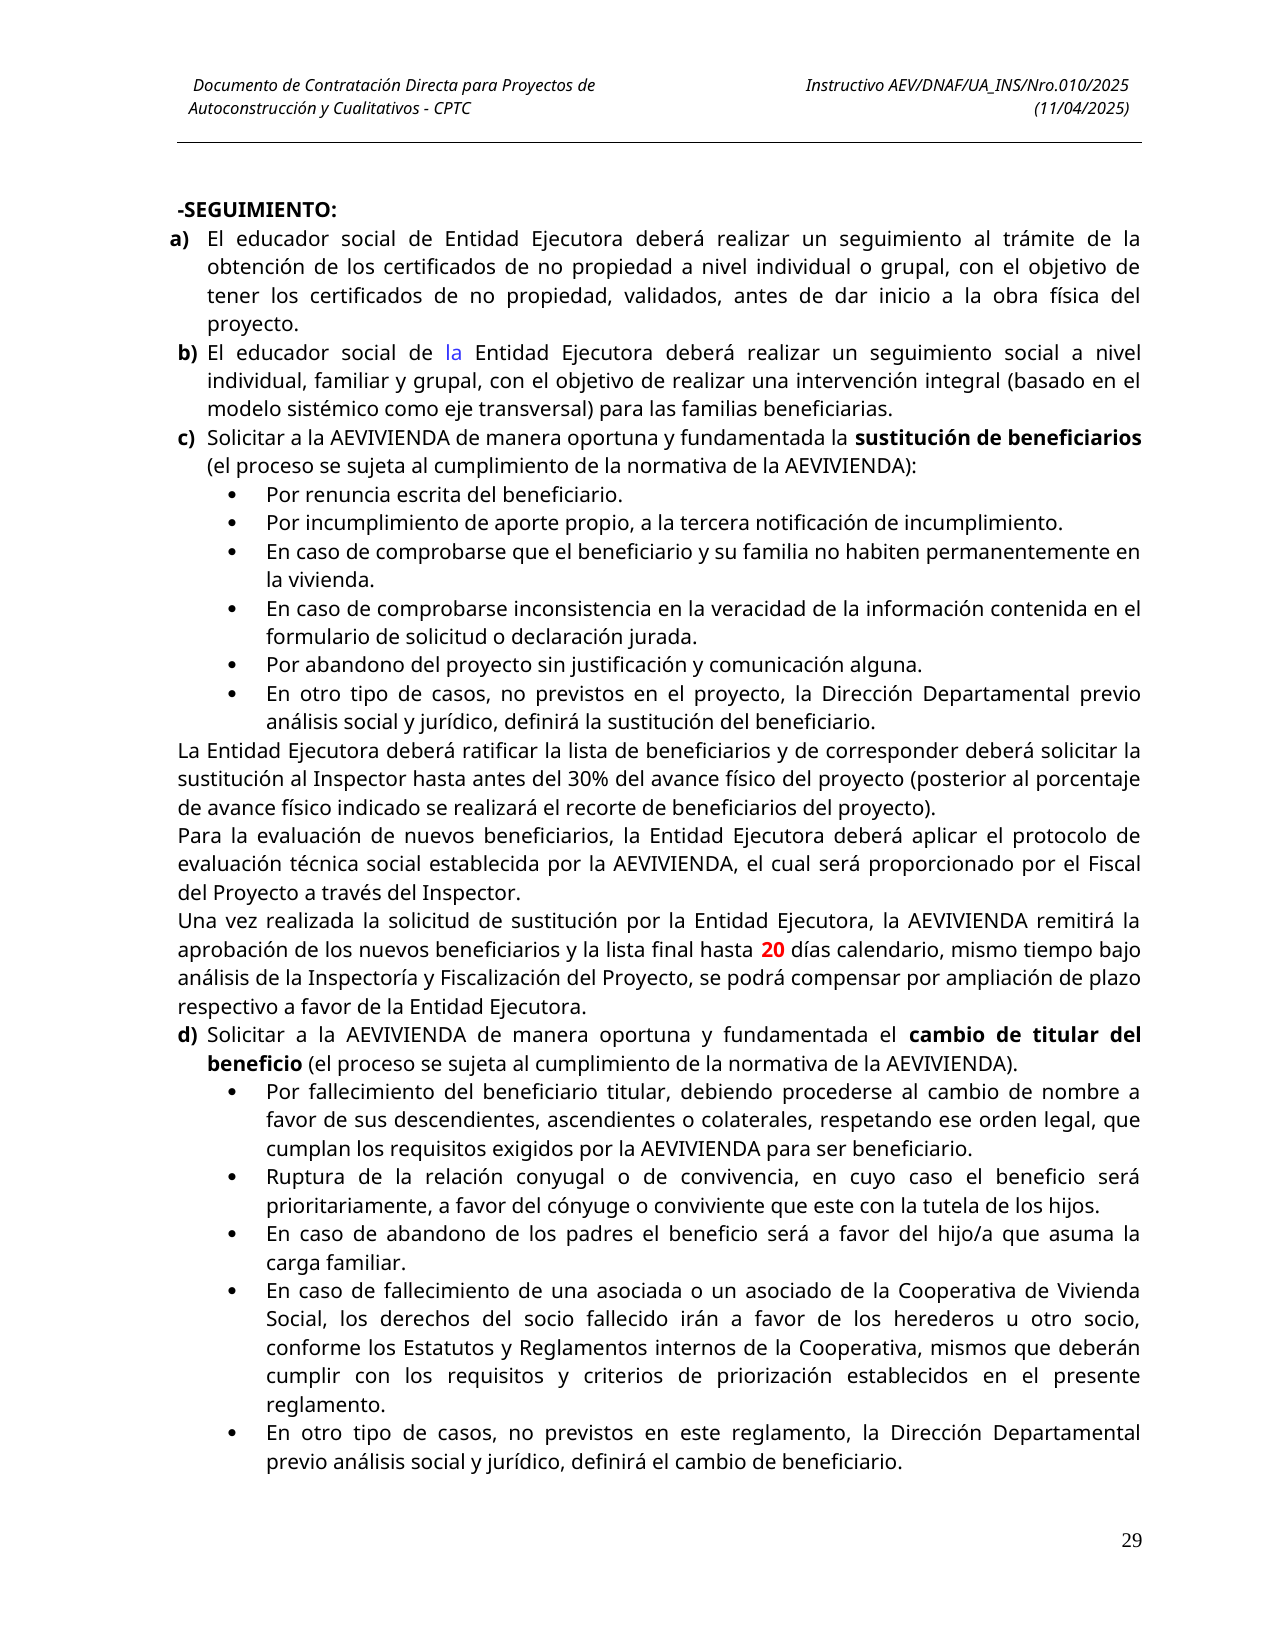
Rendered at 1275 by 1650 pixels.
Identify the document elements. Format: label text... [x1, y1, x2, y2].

list En otro tipo de casos, no previstos en el proyecto, la Dirección Departamental previo análisis social y jurídico, definirá la sustitución del beneficiario. [228, 679, 1142, 736]
list En caso de fallecimiento de una asociada o un asociado de la Cooperativa de Vivienda Social, los derechos del socio fallecido irán a favor de los herederos u otro socio, conforme los Estatutos y Reglamentos internos de la Cooperativa, mismos que deberán cumplir con los requisitos y criterios de priorización establecidos en el presente reglamento. [228, 1276, 1142, 1418]
list Por incumplimiento de aporte propio, a la tercera notificación de incumplimiento. [228, 508, 1142, 537]
list El educador social de la Entidad Ejecutora deberá realizar un seguimiento social a nivel individual, familiar y grupal, con el objetivo de realizar una intervención integral (basado en el modelo sistémico como eje transversal) para las familias beneficiarias. [177, 338, 1142, 423]
list En otro tipo de casos, no previstos en este reglamento, la Dirección Departamental previo análisis social y jurídico, definirá el cambio de beneficiario. [228, 1418, 1142, 1475]
text La Entidad Ejecutora deberá ratificar la lista de beneficiarios y de corresponder deberá solicitar la sustitución al Inspector hasta antes del 30% del avance físico del proyecto (posterior al porcentaje de avance físico indicado se realizará el recorte de beneficiarios del proyecto). [177, 736, 1142, 821]
list El educador social de Entidad Ejecutora deberá realizar un seguimiento al trámite de la obtención de los certificados de no propiedad a nivel individual o grupal, con el objetivo de tener los certificados de no propiedad, validados, antes de dar inicio a la obra física del proyecto. [169, 224, 1142, 338]
list Por renuncia escrita del beneficiario. [228, 480, 1142, 508]
text Para la evaluación de nuevos beneficiarios, la Entidad Ejecutora deberá aplicar el protocolo de evaluación técnica social establecida por la AEVIVIENDA, el cual será proporcionado por el Fiscal del Proyecto a través del Inspector. [177, 821, 1142, 906]
list En caso de comprobarse que el beneficiario y su familia no habiten permanentemente en la vivienda. [228, 537, 1142, 594]
text -SEGUIMIENTO: [177, 196, 1142, 224]
text Una vez realizada la solicitud de sustitución por la Entidad Ejecutora, la AEVIVIENDA remitirá la aprobación de los nuevos beneficiarios y la lista final hasta 20 días calendario, mismo tiempo bajo análisis de la Inspectoría y Fiscalización del Proyecto, se podrá compensar por ampliación de plazo respectivo a favor de la Entidad Ejecutora. [177, 906, 1142, 1020]
list Solicitar a la AEVIVIENDA de manera oportuna y fundamentada la sustitución de beneficiarios (el proceso se sujeta al cumplimiento de la normativa de la AEVIVIENDA): [177, 423, 1142, 480]
list Solicitar a la AEVIVIENDA de manera oportuna y fundamentada el cambio de titular del beneficio (el proceso se sujeta al cumplimiento de la normativa de la AEVIVIENDA). [177, 1020, 1142, 1077]
list Por abandono del proyecto sin justificación y comunicación alguna. [228, 651, 1142, 679]
list Ruptura de la relación conyugal o de convivencia, en cuyo caso el beneficio será prioritariamente, a favor del cónyuge o conviviente que este con la tutela de los hijos. [228, 1162, 1142, 1219]
list En caso de comprobarse inconsistencia en la veracidad de la información contenida en el formulario de solicitud o declaración jurada. [228, 594, 1142, 651]
list En caso de abandono de los padres el beneficio será a favor del hijo/a que asuma la carga familiar. [228, 1219, 1142, 1276]
list Por fallecimiento del beneficiario titular, debiendo procederse al cambio de nombre a favor de sus descendientes, ascendientes o colaterales, respetando ese orden legal, que cumplan los requisitos exigidos por la AEVIVIENDA para ser beneficiario. [228, 1077, 1142, 1162]
